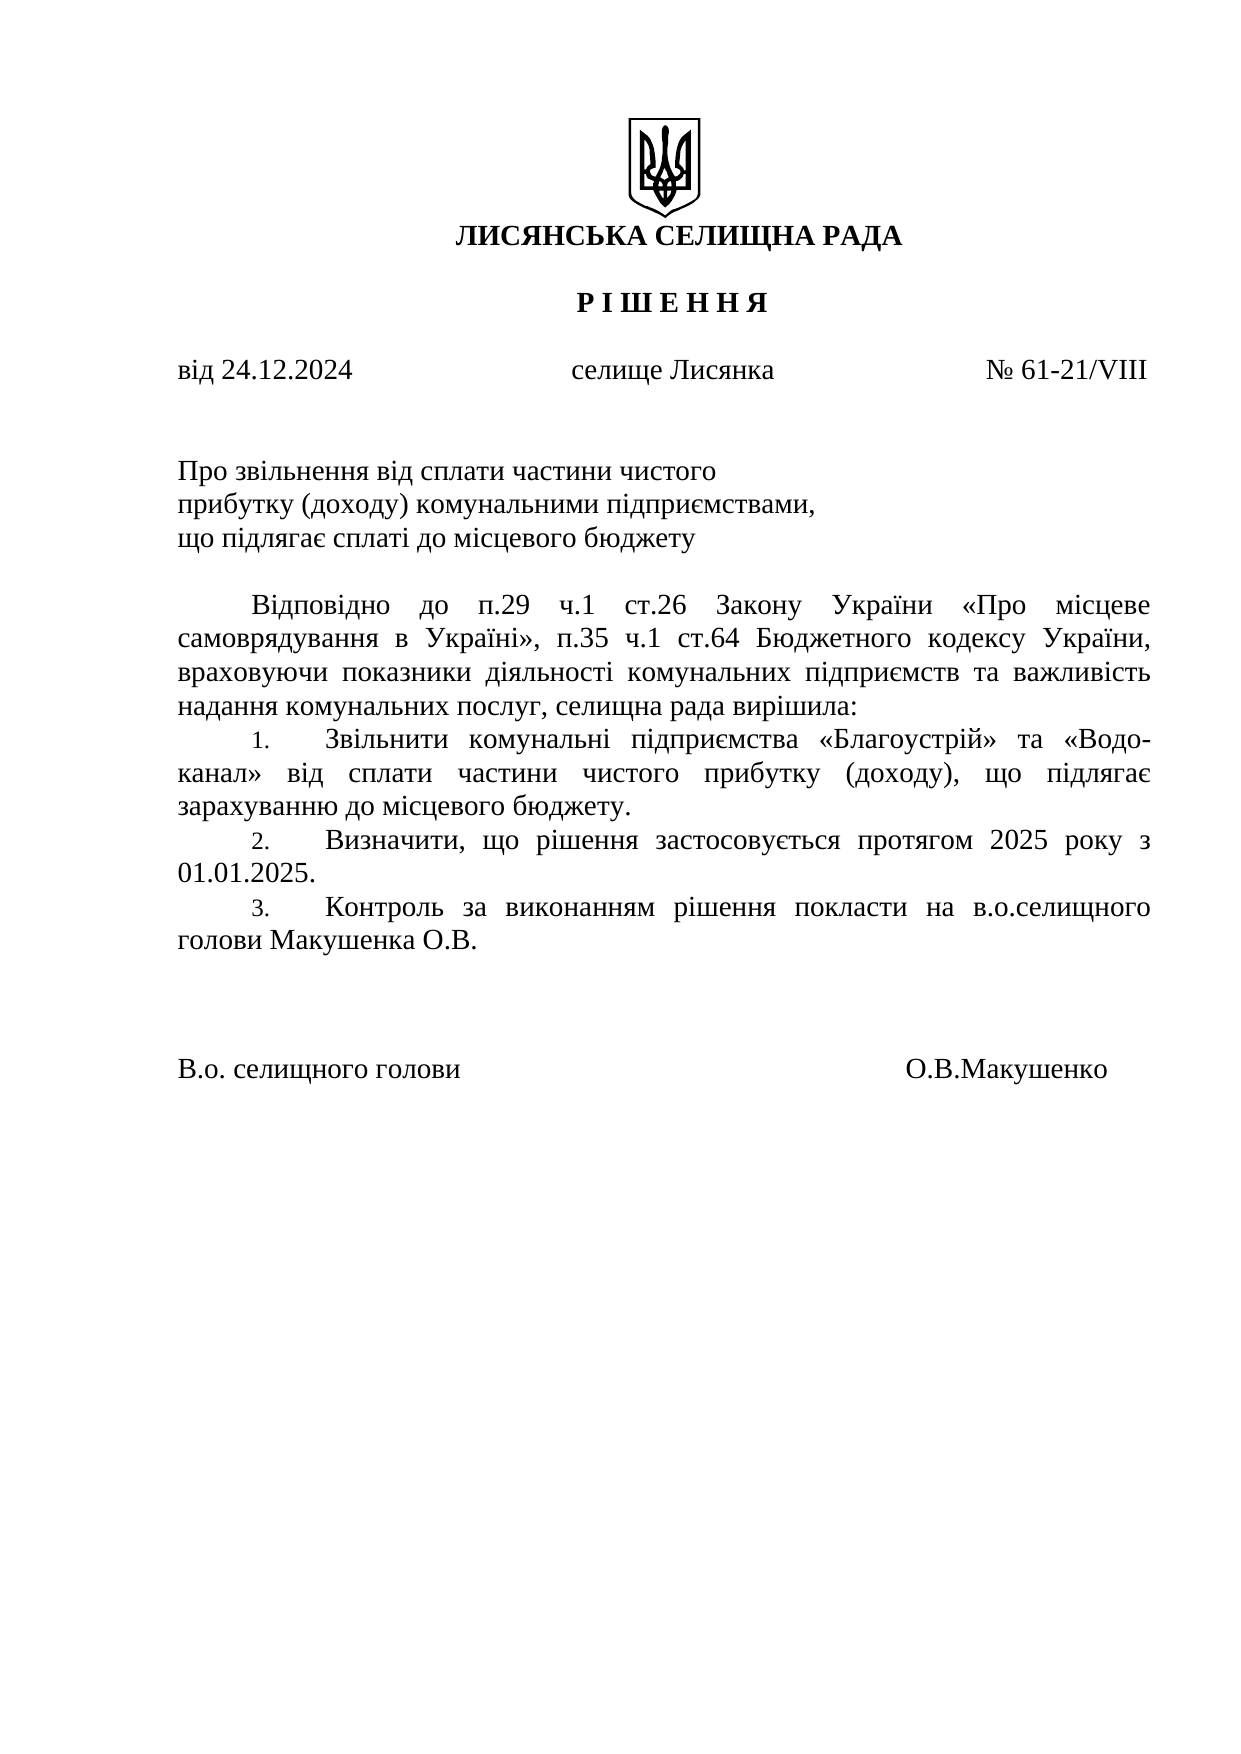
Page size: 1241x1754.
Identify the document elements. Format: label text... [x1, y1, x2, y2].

subtitle що підлягає сплаті до місцевого бюджету [177, 520, 1152, 553]
text Р І Ш Е Н Н Я [177, 285, 1152, 319]
subtitle В.о. селищного голови О.В.Макушенко [177, 1051, 1152, 1084]
subtitle прибутку (доходу) комунальними підприємствами, [177, 486, 1152, 520]
subtitle Про звільнення від сплати частини чистого [177, 453, 1152, 486]
text ЛИСЯНСЬКА СЕЛИЩНА РАДА [177, 218, 1152, 252]
text від 24.12.2024 селище Лисянка № 61-21/VIII [177, 352, 1152, 386]
list Контроль за виконанням рішення покласти на в.о.селищного голови Макушенка О.В. [177, 889, 1152, 956]
list Звільнити комунальні підприємства «Благоустрій» та «Водо-канал» від сплати частини чистого прибутку (доходу), що підлягає зарахуванню до місцевого бюджету. [177, 721, 1152, 822]
list Визначити, що рішення застосовується протягом 2025 року з 01.01.2025. [177, 822, 1152, 889]
text Відповідно до п.29 ч.1 ст.26 Закону України «Про місцеве самоврядування в Україні», п.35 ч.1 ст.64 Бюджетного кодексу України, враховуючи показники діяльності комунальних підприємств та важливість надання комунальних послуг, селищна рада вирішила: [177, 587, 1152, 721]
